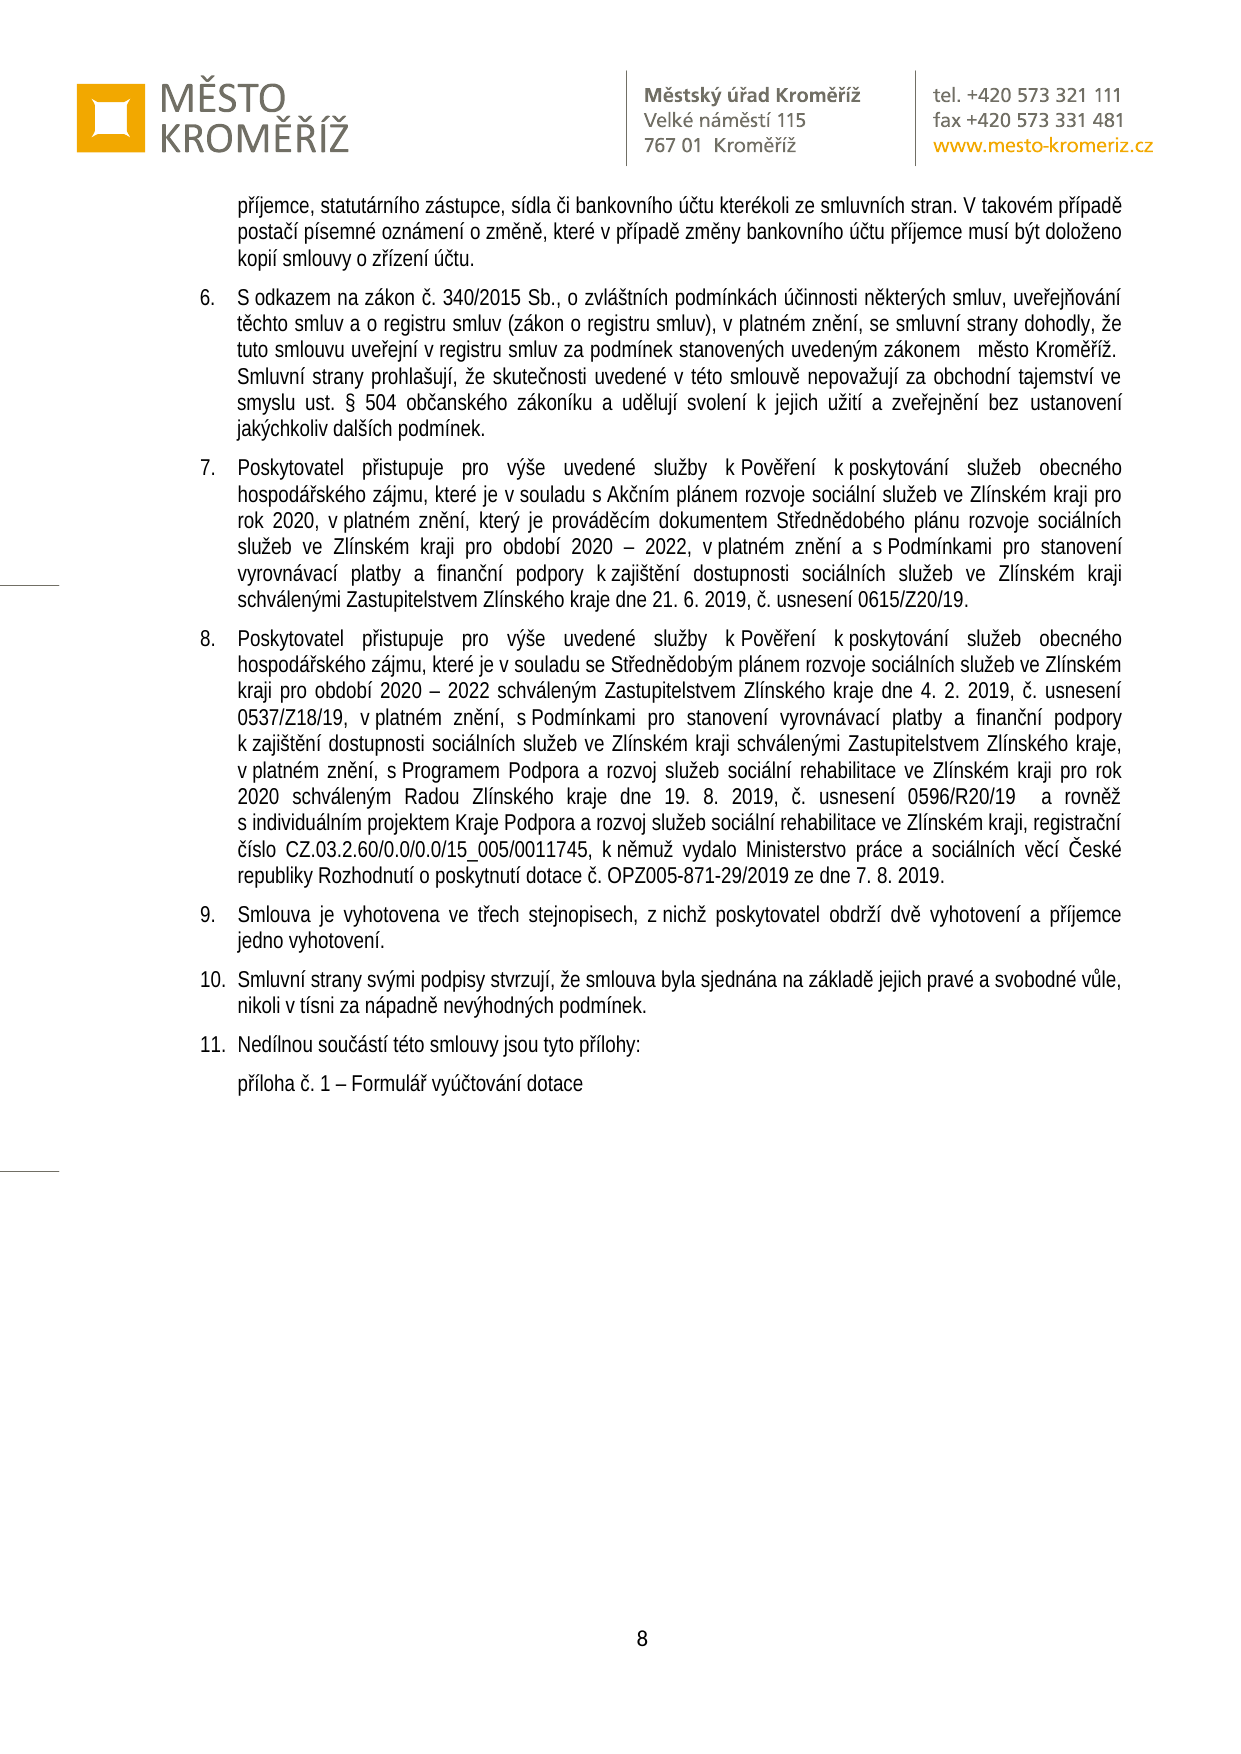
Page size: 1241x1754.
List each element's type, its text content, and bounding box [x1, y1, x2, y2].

list S odkazem na zákon č. 340/2015 Sb., o zvláštních podmínkách účinnosti některých smluv, uveřejňování těchto smluv a o registru smluv (zákon o registru smluv), v platném znění, se smluvní strany dohodly, že tuto smlouvu uveřejní v registru smluv za podmínek stanovených uvedeným zákonem město Kroměříž. Smluvní strany prohlašují, že skutečnosti uvedené v této smlouvě nepovažují za obchodní tajemství ve smyslu ust. § 504 občanského zákoníku a udělují svolení k jejich užití a zveřejnění bez ustanovení jakýchkoliv dalších podmínek. [199, 283, 1122, 442]
list Poskytovatel přistupuje pro výše uvedené služby k Pověření k poskytování služeb obecného hospodářského zájmu, které je v souladu se Střednědobým plánem rozvoje sociálních služeb ve Zlínském kraji pro období 2020 – 2022 schváleným Zastupitelstvem Zlínského kraje dne 4. 2. 2019, č. usnesení 0537/Z18/19, v platném znění, s Podmínkami pro stanovení vyrovnávací platby a finanční podpory k zajištění dostupnosti sociálních služeb ve Zlínském kraji schválenými Zastupitelstvem Zlínského kraje, v platném znění, s Programem Podpora a rozvoj služeb sociální rehabilitace ve Zlínském kraji pro rok 2020 schváleným Radou Zlínského kraje dne 19. 8. 2019, č. usnesení 0596/R20/19 a rovněž s individuálním projektem Kraje Podpora a rozvoj služeb sociální rehabilitace ve Zlínském kraji, registrační číslo CZ.03.2.60/0.0/0.0/15_005/0011745, k němuž vydalo Ministerstvo práce a sociálních věcí České republiky Rozhodnutí o poskytnutí dotace č. OPZ005-871-29/2019 ze dne 7. 8. 2019. [200, 625, 1122, 888]
list Nedílnou součástí této smlouvy jsou tyto přílohy: [200, 1031, 1122, 1058]
list Smlouva je vyhotovena ve třech stejnopisech, z nichž poskytovatel obdrží dvě vyhotovení a příjemce jedno vyhotovení. [200, 901, 1122, 953]
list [200, 192, 1122, 271]
list Poskytovatel přistupuje pro výše uvedené služby k Pověření k poskytování služeb obecného hospodářského zájmu, které je v souladu s Akčním plánem rozvoje sociální služeb ve Zlínském kraji pro rok 2020, v platném znění, který je prováděcím dokumentem Střednědobého plánu rozvoje sociálních služeb ve Zlínském kraji pro období 2020 – 2022, v platném znění a s Podmínkami pro stanovení vyrovnávací platby a finanční podpory k zajištění dostupnosti sociálních služeb ve Zlínském kraji schválenými Zastupitelstvem Zlínského kraje dne 21. 6. 2019, č. usnesení 0615/Z20/19. [200, 454, 1122, 612]
text příloha č. 1 – Formulář vyúčtování dotace [237, 1070, 1122, 1096]
list Smluvní strany svými podpisy stvrzují, že smlouva byla sjednána na základě jejich pravé a svobodné vůle, nikoli v tísni za nápadně nevýhodných podmínek. [200, 966, 1122, 1019]
